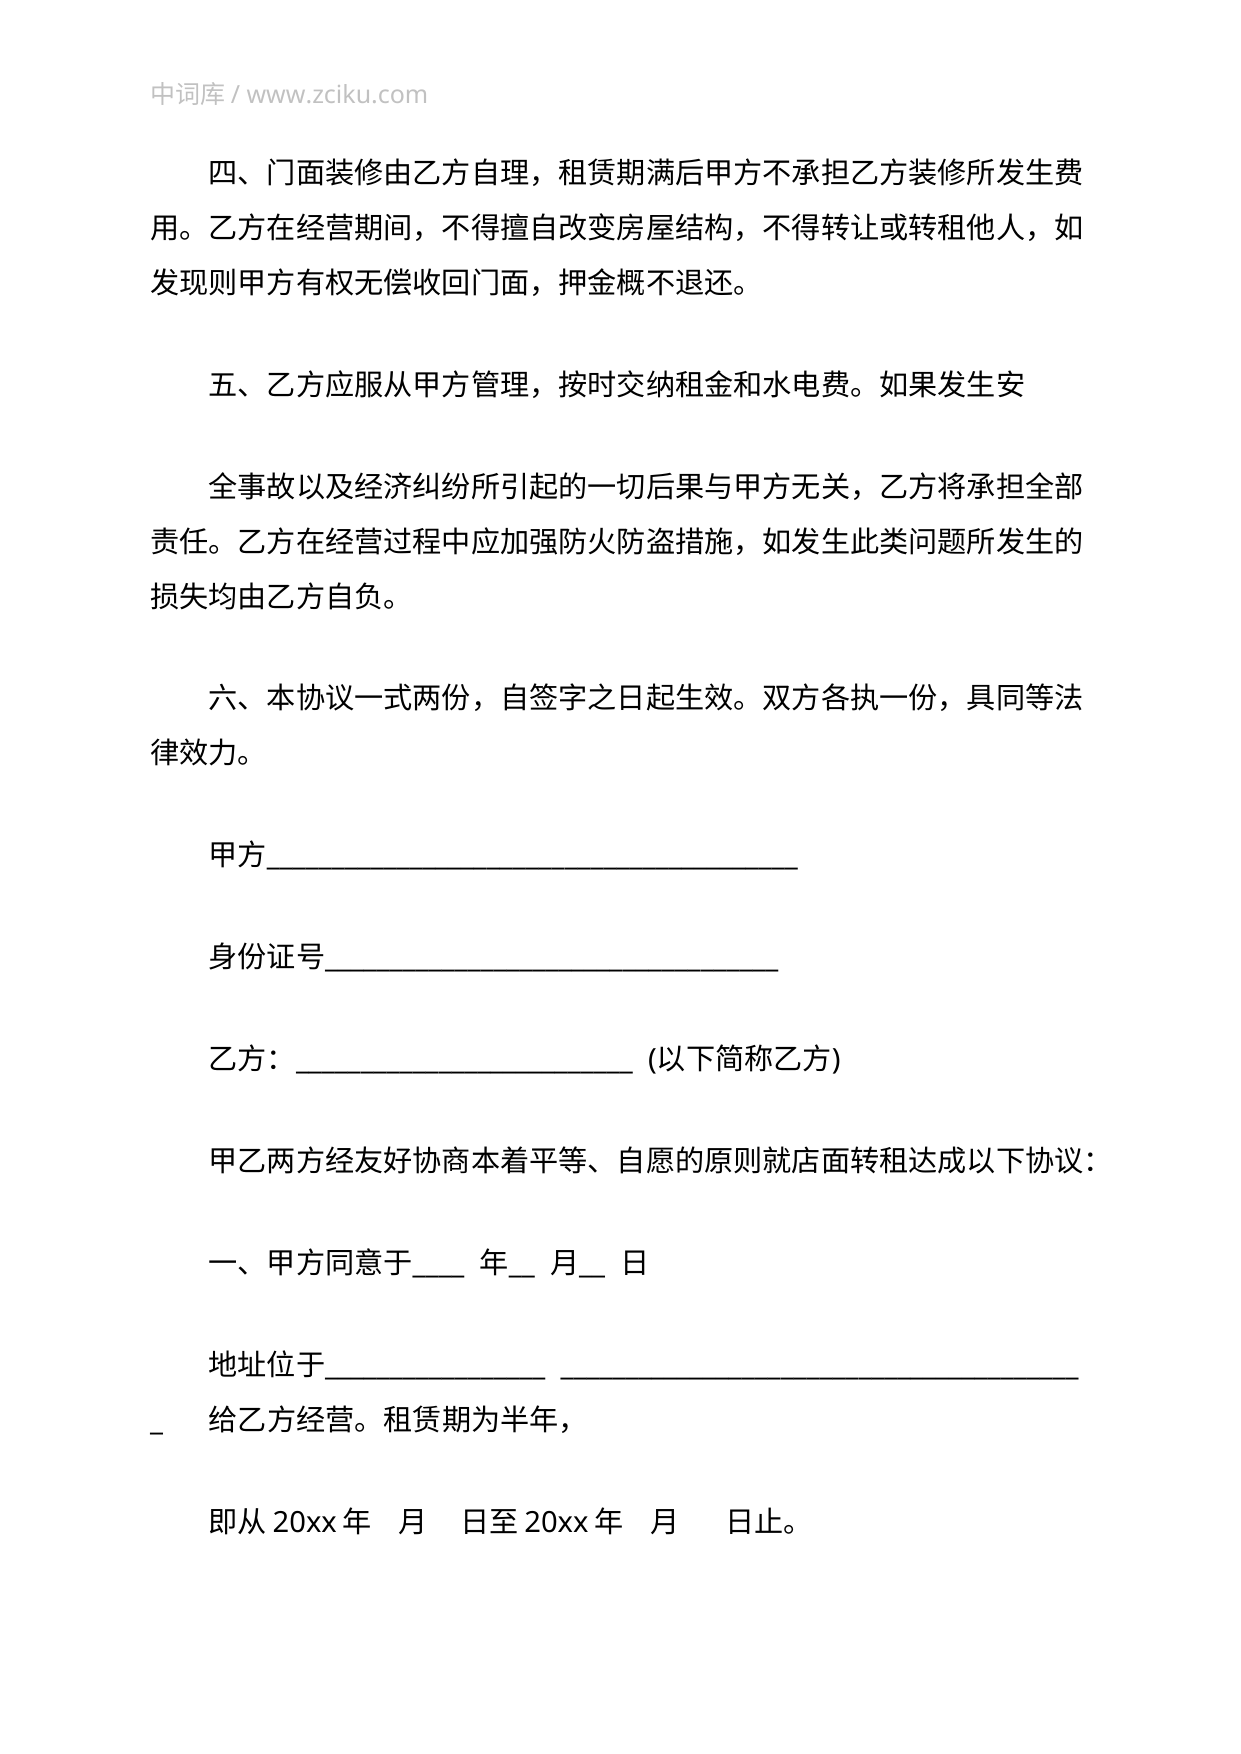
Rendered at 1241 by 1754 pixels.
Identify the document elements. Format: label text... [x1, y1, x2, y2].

text 四、门面装修由乙方自理，租赁期满后甲方不承担乙方装修所发生费用。乙方在经营期间，不得擅自改变房屋结构，不得转让或转租他人，如发现则甲方有权无偿收回门面，押金概不退还。 [150, 150, 1090, 302]
text 六、本协议一式两份，自签字之日起生效。双方各执一份，具同等法律效力。 [150, 675, 1090, 772]
text 即从20xx年 月 日至20xx年 月 日止。 [150, 1498, 1090, 1541]
text 身份证号___________________________________ [150, 933, 1090, 976]
text 甲乙两方经友好协商本着平等、自愿的原则就店面转租达成以下协议： [150, 1137, 1090, 1180]
text 甲方_________________________________________ [150, 832, 1090, 874]
text 五、乙方应服从甲方管理，按时交纳租金和水电费。如果发生安 [150, 362, 1090, 404]
text 地址位于_________________ _________________________________________ 给乙方经营。租赁期为半年， [150, 1341, 1090, 1439]
text 一、甲方同意于____ 年__ 月__ 日 [150, 1239, 1090, 1282]
text 乙方：__________________________ (以下简称乙方) [150, 1036, 1090, 1078]
text 全事故以及经济纠纷所引起的一切后果与甲方无关，乙方将承担全部责任。乙方在经营过程中应加强防火防盗措施，如发生此类问题所发生的损失均由乙方自负。 [150, 463, 1090, 615]
